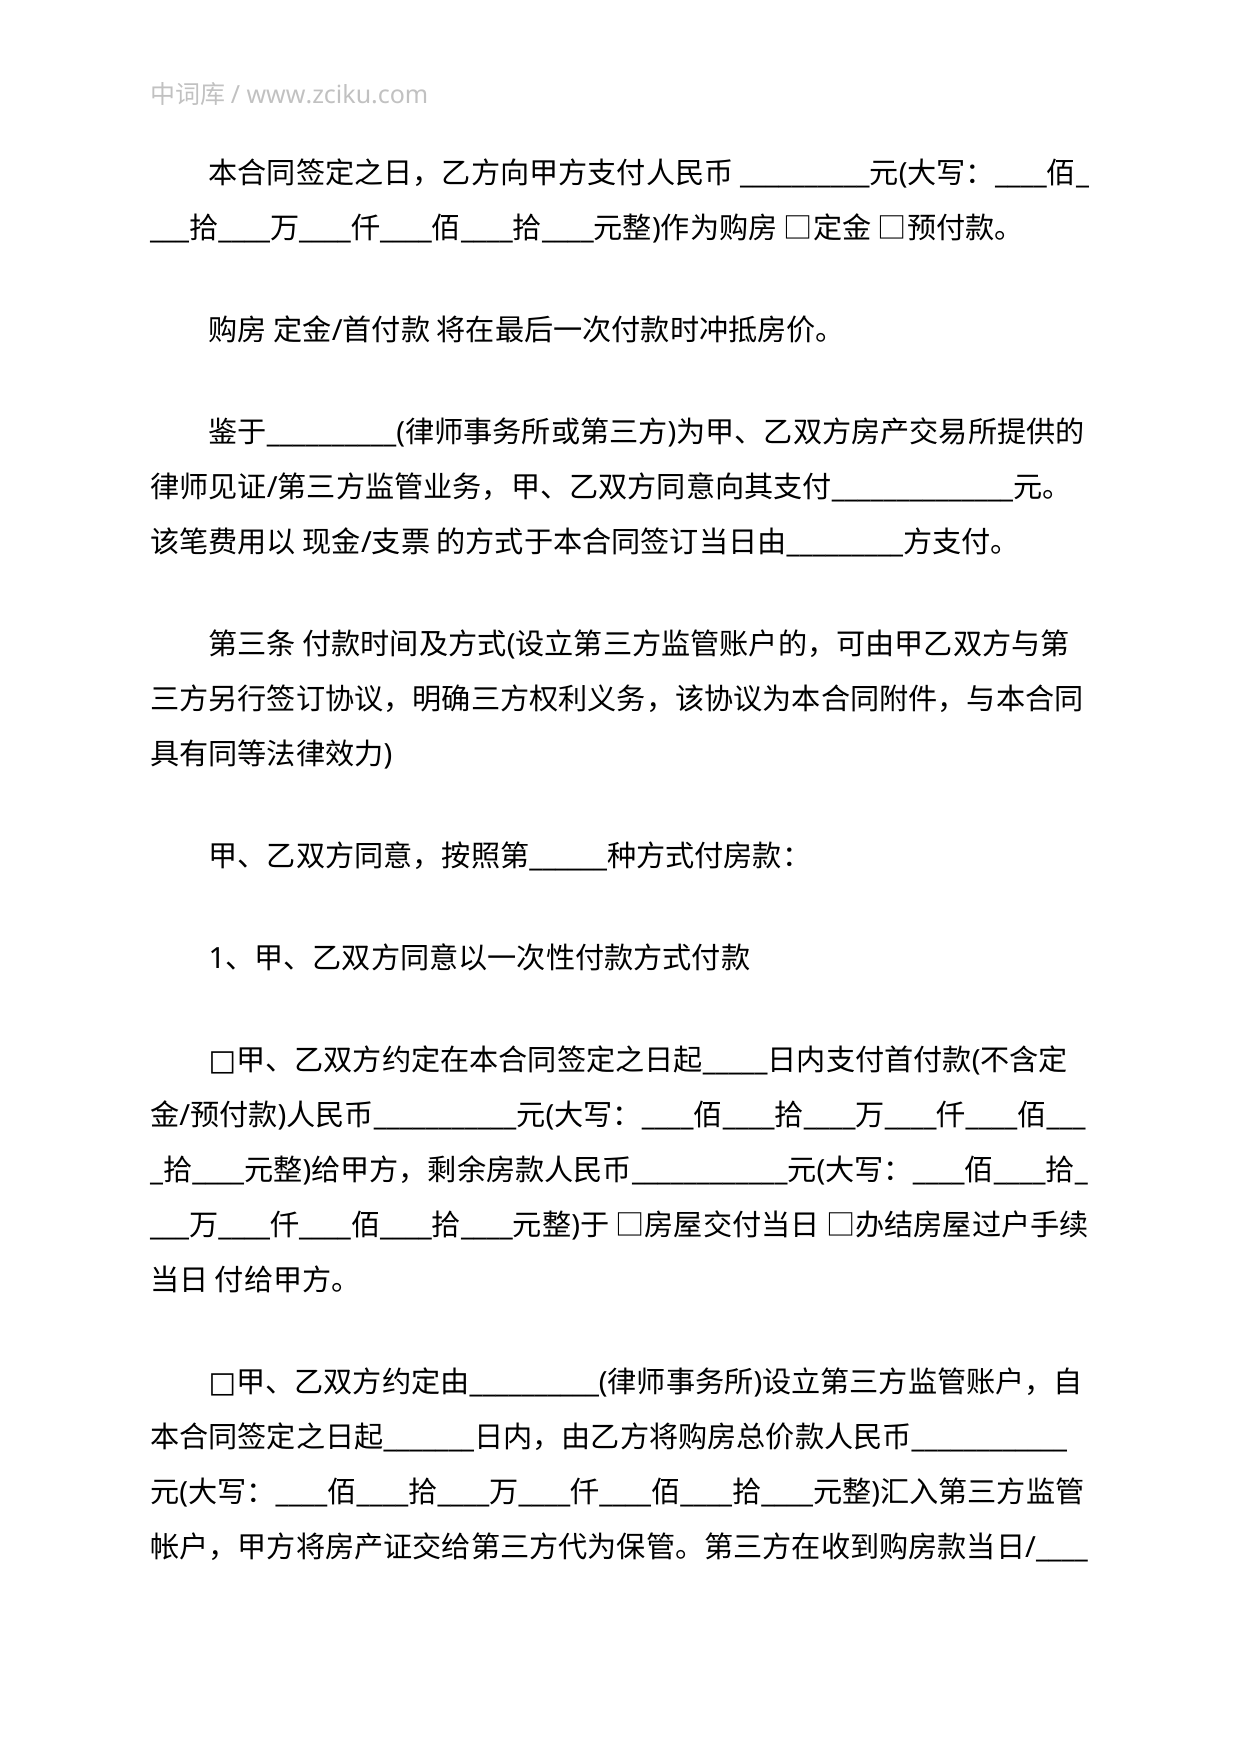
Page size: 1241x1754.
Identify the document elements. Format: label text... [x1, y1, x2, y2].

text 甲、乙双方同意，按照第______种方式付房款： [150, 833, 1090, 875]
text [150, 1358, 1090, 1566]
text 购房 定金/首付款 将在最后一次付款时冲抵房价。 [150, 307, 1090, 349]
text 本合同签定之日，乙方向甲方支付人民币 __________元(大写：____佰____拾____万____仟____佰____拾____元整)作为购房 □定金 □预付款。 [150, 150, 1090, 247]
text 第三条 付款时间及方式(设立第三方监管账户的，可由甲乙双方与第三方另行签订协议，明确三方权利义务，该协议为本合同附件，与本合同具有同等法律效力) [150, 621, 1090, 773]
text □甲、乙双方约定在本合同签定之日起_____日内支付首付款(不含定金/预付款)人民币___________元(大写：____佰____拾____万____仟____佰____拾____元整)给甲方，剩余房款人民币____________元(大写：____佰____拾____万____仟____佰____拾____元整)于 □房屋交付当日 □办结房屋过户手续当日 付给甲方。 [150, 1037, 1090, 1299]
text 鉴于__________(律师事务所或第三方)为甲、乙双方房产交易所提供的 律师见证/第三方监管业务，甲、乙双方同意向其支付______________元。该笔费用以 现金/支票 的方式于本合同签订当日由_________方支付。 [150, 409, 1090, 561]
text 1、甲、乙双方同意以一次性付款方式付款 [150, 935, 1090, 977]
